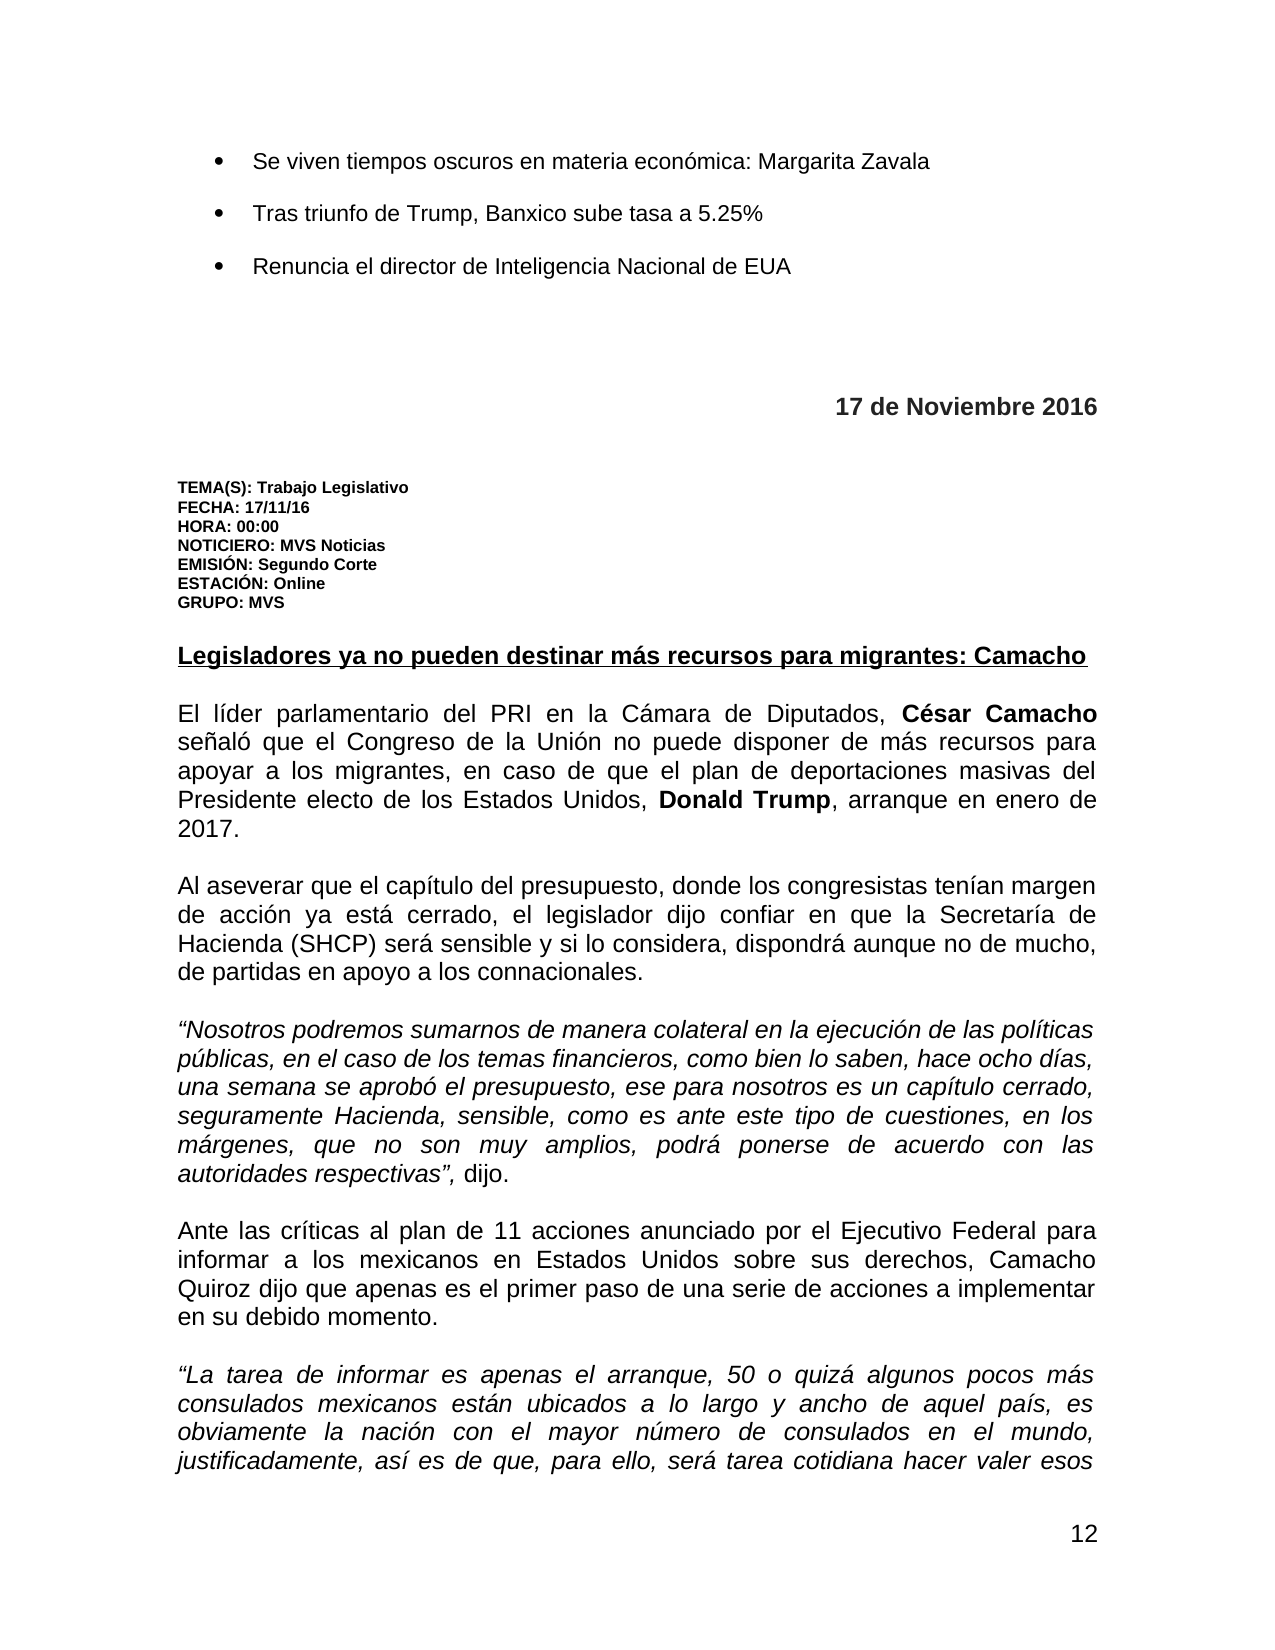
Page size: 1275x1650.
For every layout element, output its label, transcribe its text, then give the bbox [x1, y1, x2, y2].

list Renuncia el director de Inteligencia Nacional de EUA [215, 253, 1098, 279]
text Al aseverar que el capítulo del presupuesto, donde los congresistas tenían margen de acción ya está cerrado, el legislador dijo confiar en que la Secretaría de Hacienda (SHCP) será sensible y si lo considera, dispondrá aunque no de mucho, de partidas en apoyo a los connacionales. [177, 871, 1098, 986]
text ESTACIÓN: Online [177, 574, 1098, 593]
text GRUPO: MVS [177, 593, 1098, 612]
text HORA: 00:00 [177, 517, 1098, 536]
text 17 de Noviembre 2016 [177, 392, 1098, 421]
text TEMA(S): Trabajo Legislativo [177, 478, 1098, 497]
text Legisladores ya no pueden destinar más recursos para migrantes: Camacho [177, 641, 1098, 670]
text “Nosotros podremos sumarnos de manera colateral en la ejecución de las políticas públicas, en el caso de los temas financieros, como bien lo saben, hace ocho días, una semana se aprobó el presupuesto, ese para nosotros es un capítulo cerrado, seguramente Hacienda, sensible, como es ante este tipo de cuestiones, en los márgenes, que no son muy amplios, podrá ponerse de acuerdo con las autoridades respectivas”, dijo. [177, 1015, 1098, 1187]
text NOTICIERO: MVS Noticias [177, 536, 1098, 555]
text El líder parlamentario del PRI en la Cámara de Diputados, César Camacho señaló que el Congreso de la Unión no puede disponer de más recursos para apoyar a los migrantes, en caso de que el plan de deportaciones masivas del Presidente electo de los Estados Unidos, Donald Trump, arranque en enero de 2017. [177, 699, 1098, 842]
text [177, 1360, 1098, 1475]
text EMISIÓN: Segundo Corte [177, 555, 1098, 574]
text FECHA: 17/11/16 [177, 497, 1098, 517]
list Tras triunfo de Trump, Banxico sube tasa a 5.25% [215, 200, 1098, 227]
text Ante las críticas al plan de 11 acciones anunciado por el Ejecutivo Federal para informar a los mexicanos en Estados Unidos sobre sus derechos, Camacho Quiroz dijo que apenas es el primer paso de una serie de acciones a implementar en su debido momento. [177, 1216, 1098, 1331]
list Se viven tiempos oscuros en materia económica: Margarita Zavala [215, 148, 1098, 174]
